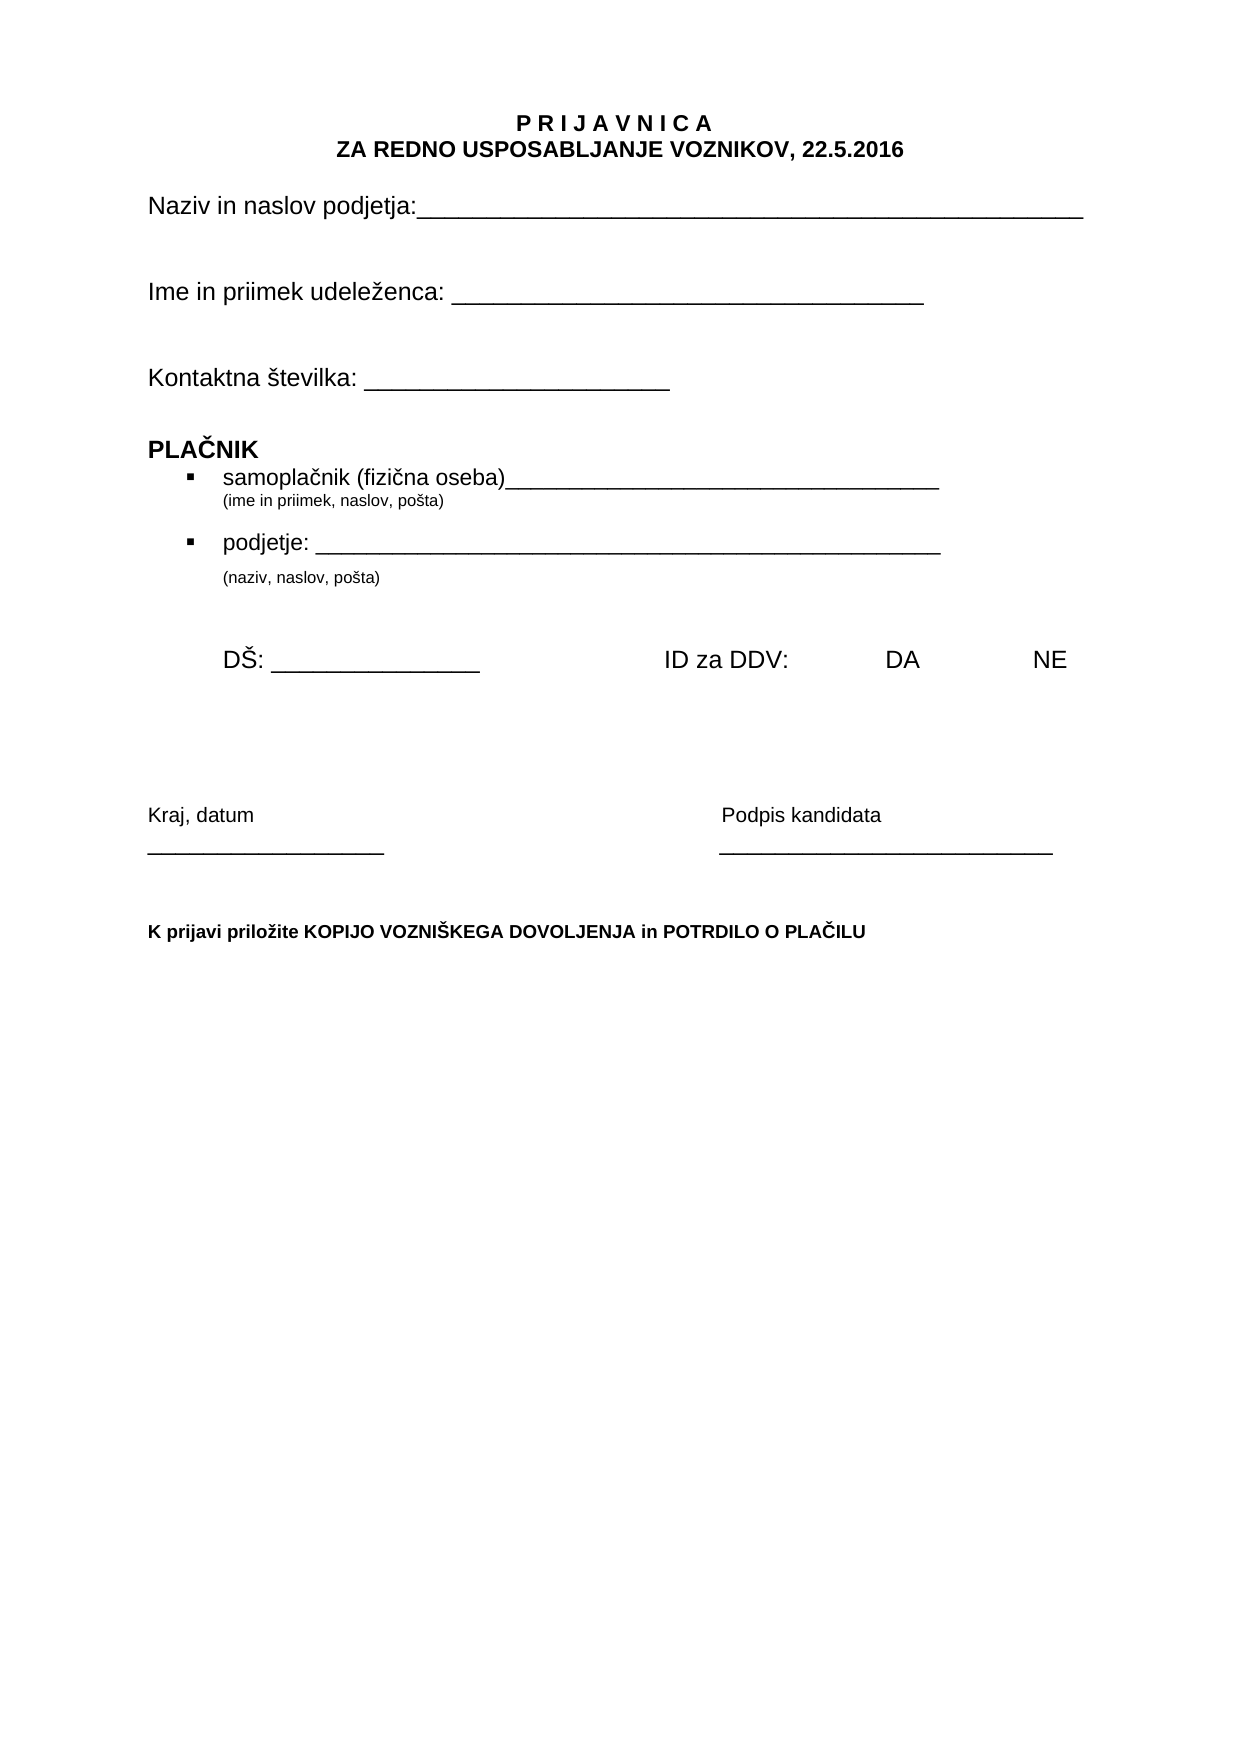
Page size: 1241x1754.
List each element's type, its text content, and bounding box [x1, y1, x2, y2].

text Kraj, datum Podpis kandidata [148, 803, 1093, 827]
text Kontaktna številka: ______________________ [148, 320, 1093, 392]
text Ime in priimek udeleženca: __________________________________ [148, 234, 1093, 306]
text _________________ ________________________ [148, 827, 1093, 856]
list samoplačnik (fizična oseba)__________________________________ [185, 464, 1093, 490]
text K prijavi priložite KOPIJO VOZNIŠKEGA DOVOLJENJA in POTRDILO O PLAČILU [148, 920, 1093, 942]
text Naziv in naslov podjetja:________________________________________________ [148, 191, 1093, 220]
text PLAČNIK [148, 407, 1093, 464]
text (ime in priimek, naslov, pošta) [223, 490, 1093, 509]
list podjetje: _________________________________________________ [185, 529, 1093, 555]
text P R I J A V N I C A ZA REDNO USPOSABLJANJE VOZNIKOV, 22.5.2016 [148, 109, 1093, 162]
text (naziv, naslov, pošta) [223, 568, 1093, 631]
text DŠ: _______________ ID za DDV: DA NE [223, 645, 1093, 674]
